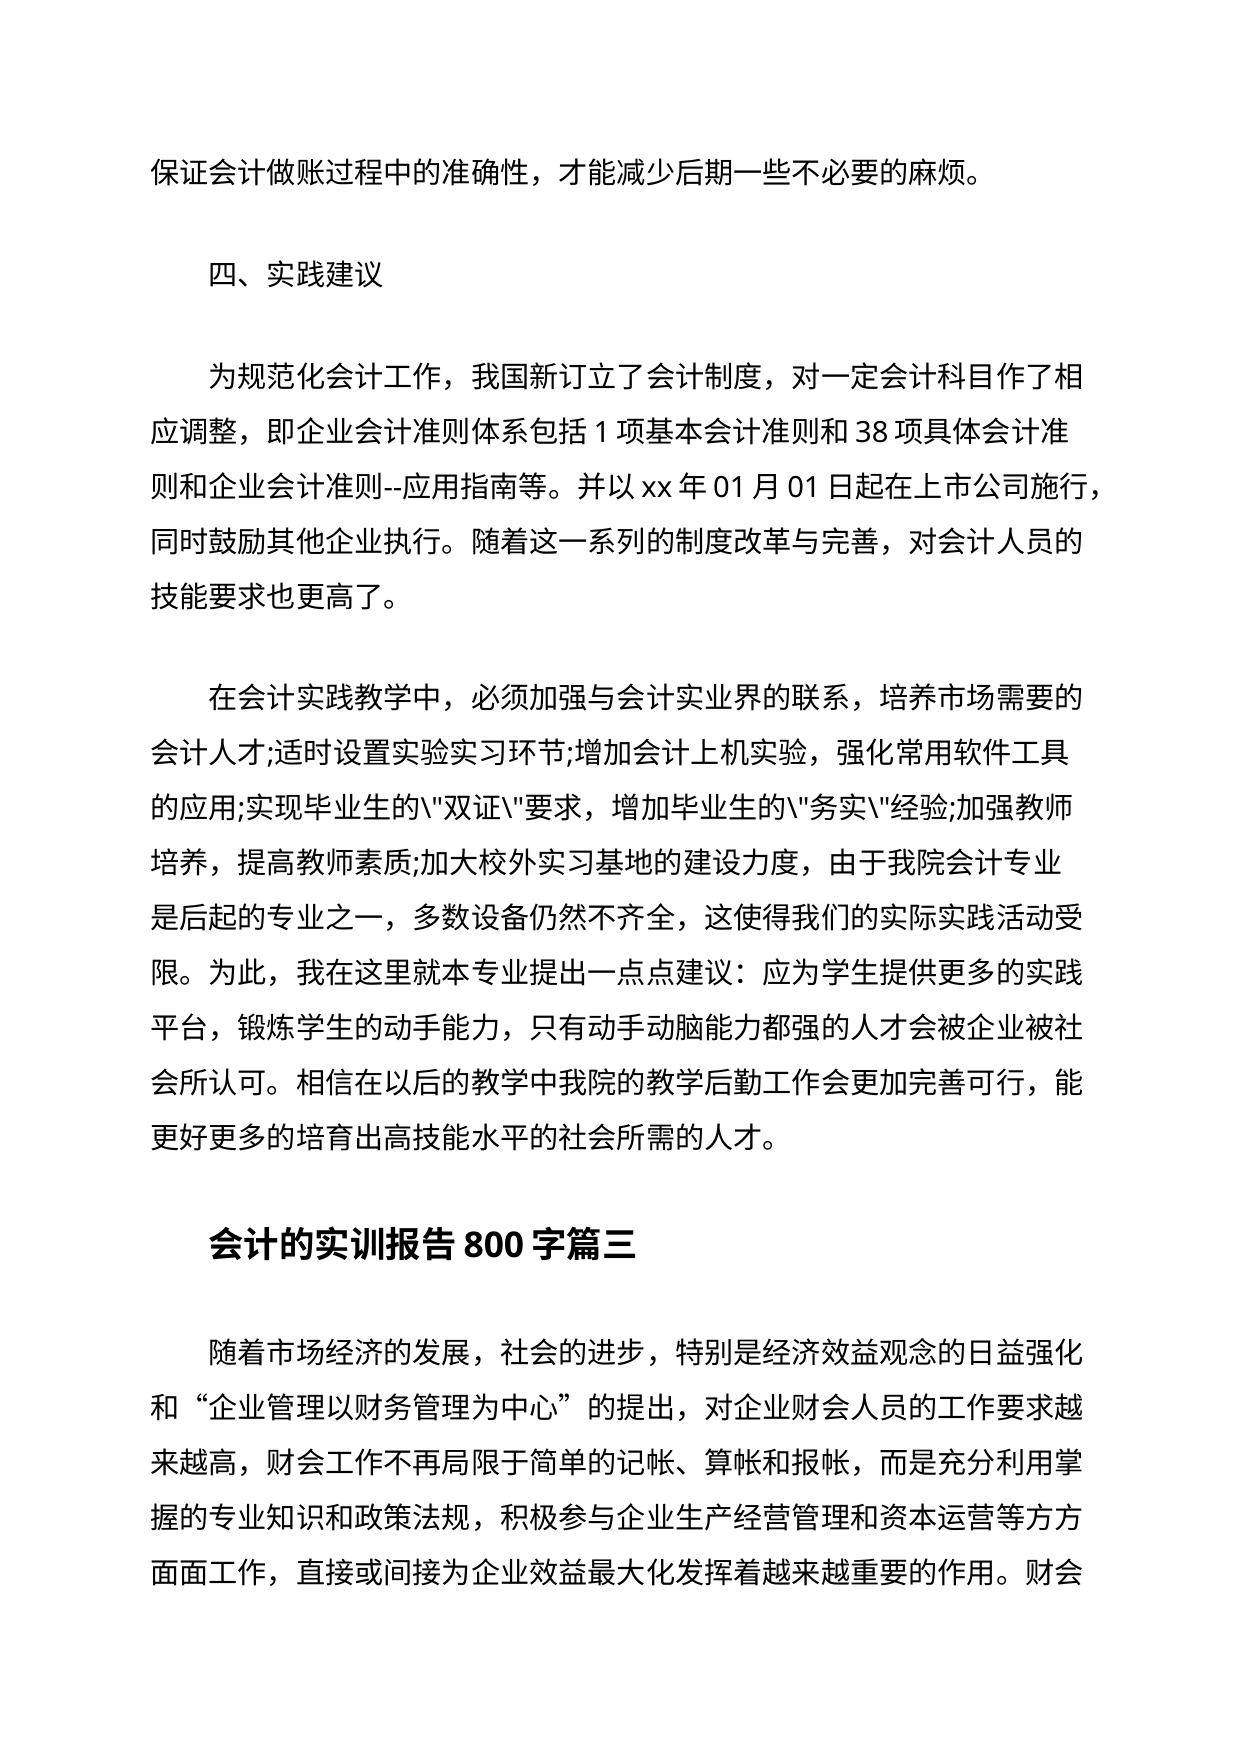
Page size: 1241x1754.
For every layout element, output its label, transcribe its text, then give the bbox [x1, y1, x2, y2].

text 四、实践建议 [150, 252, 1090, 294]
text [150, 150, 1090, 192]
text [150, 1330, 1090, 1592]
text 在会计实践教学中，必须加强与会计实业界的联系，培养市场需要的会计人才;适时设置实验实习环节;增加会计上机实验，强化常用软件工具的应用;实现毕业生的\"双证\"要求，增加毕业生的\"务实\"经验;加强教师培养，提高教师素质;加大校外实习基地的建设力度，由于我院会计专业是后起的专业之一，多数设备仍然不齐全，这使得我们的实际实践活动受限。为此，我在这里就本专业提出一点点建议：应为学生提供更多的实践平台，锻炼学生的动手能力，只有动手动脑能力都强的人才会被企业被社会所认可。相信在以后的教学中我院的教学后勤工作会更加完善可行，能更好更多的培育出高技能水平的社会所需的人才。 [150, 675, 1090, 1157]
text 会计的实训报告800字篇三 [150, 1216, 1090, 1268]
text 为规范化会计工作，我国新订立了会计制度，对一定会计科目作了相应调整，即企业会计准则体系包括1项基本会计准则和38项具体会计准则和企业会计准则--应用指南等。并以xx年01月01日起在上市公司施行，同时鼓励其他企业执行。随着这一系列的制度改革与完善，对会计人员的技能要求也更高了。 [150, 353, 1090, 616]
